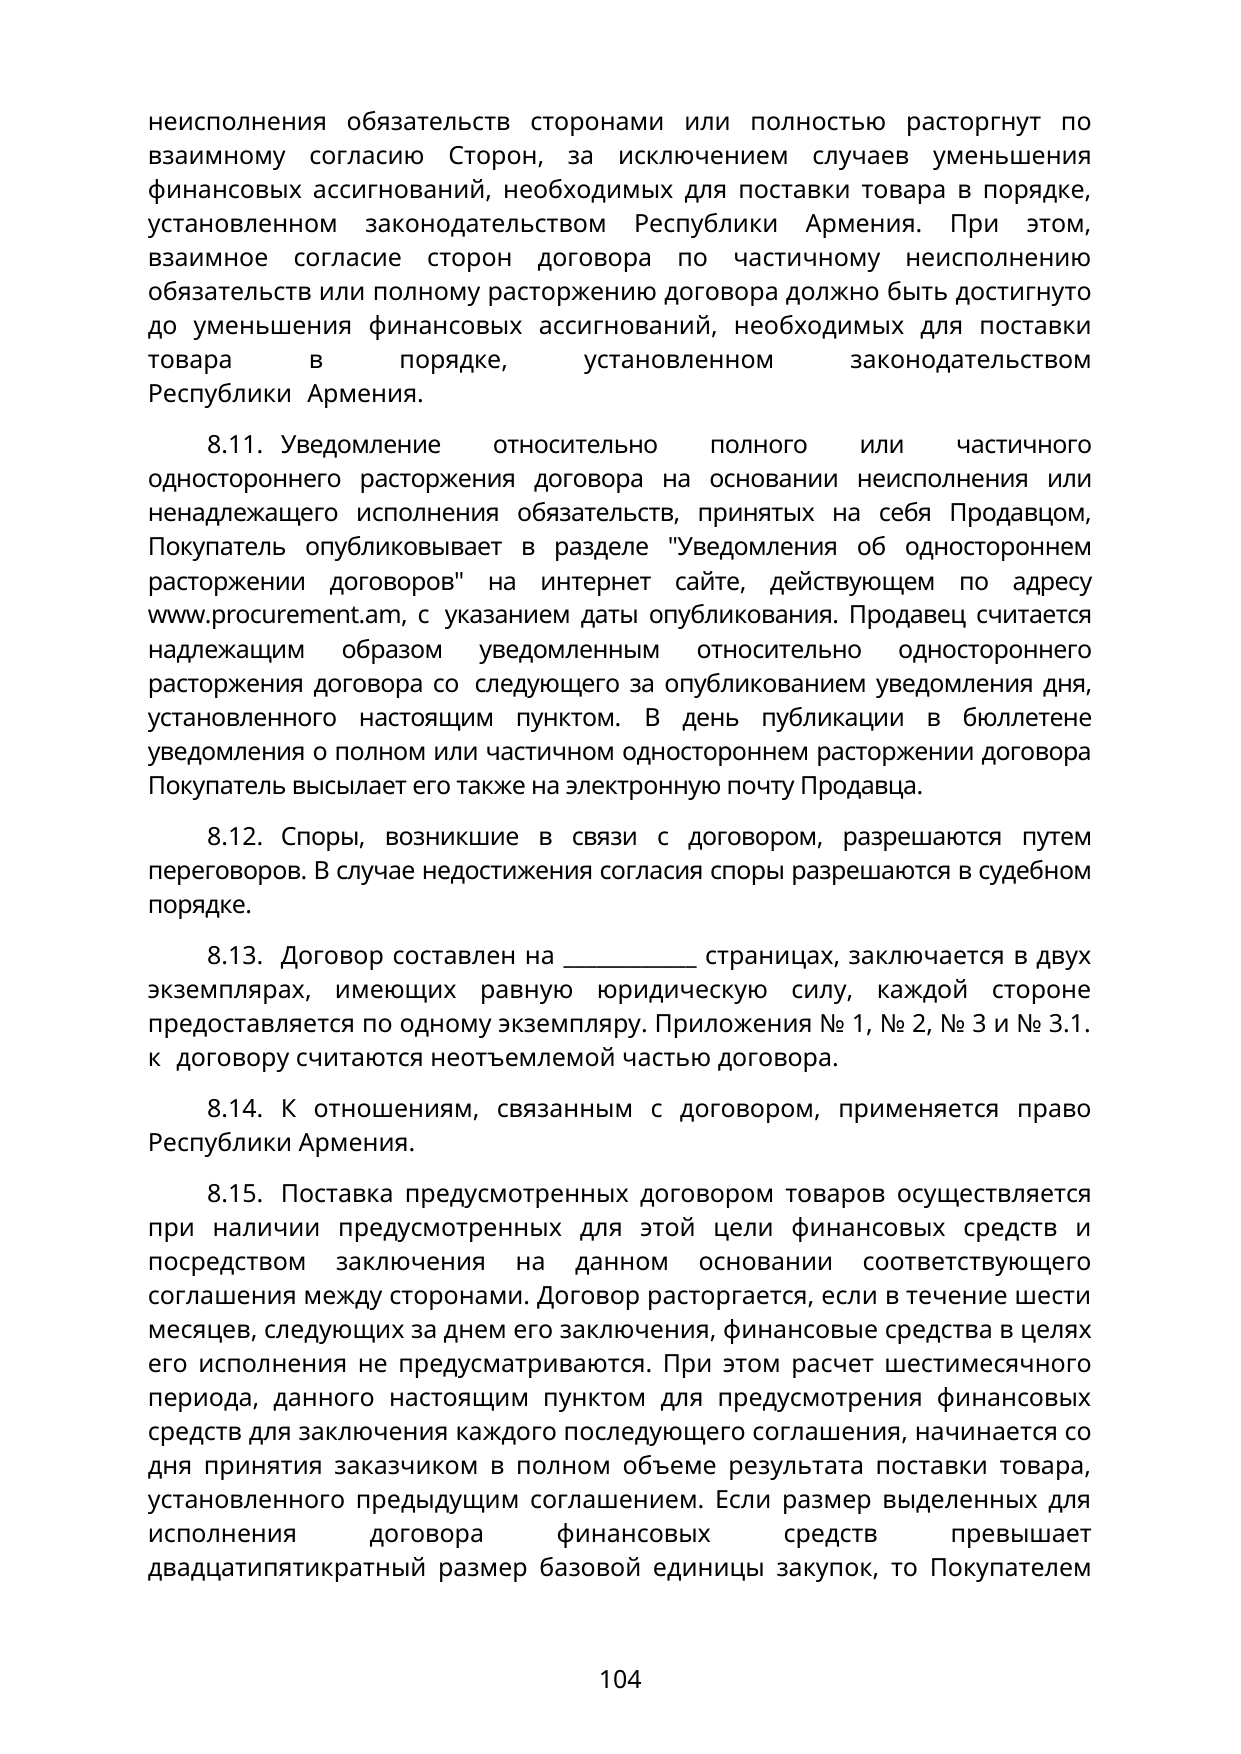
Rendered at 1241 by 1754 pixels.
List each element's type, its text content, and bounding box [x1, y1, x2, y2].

text 8.14. К отношениям, связанным с договором, применяется право Республики Армения. [148, 1091, 1092, 1159]
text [148, 1175, 1092, 1584]
text 8.12. Споры, возникшие в связи с договором, разрешаются путем переговоров. В случае недостижения согласия споры разрешаются в судебном порядке. [148, 819, 1092, 921]
text 8.13. Договор составлен на ____________ страницах, заключается в двух экземплярах, имеющих равную юридическую силу, каждой стороне предоставляется по одному экземпляру. Приложения № 1, № 2, № 3 и № 3.1. к договору считаются неотъемлемой частью договора. [148, 937, 1092, 1074]
text 8.11. Уведомление относительно полного или частичного одностороннего расторжения договора на основании неисполнения или ненадлежащего исполнения обязательств, принятых на себя Продавцом, Покупатель опубликовывает в разделе "Уведомления об одностороннем расторжении договоров" на интернет сайте, действующем по адресу www.procurement.am, с указанием даты опубликования. Продавец считается надлежащим образом уведомленным относительно одностороннего расторжения договора со следующего за опубликованием уведомления дня, установленного настоящим пунктом. В день публикации в бюллетене уведомления о полном или частичном одностороннем расторжении договора Покупатель высылает его также на электронную почту Продавца. [148, 427, 1092, 802]
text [148, 103, 1092, 410]
